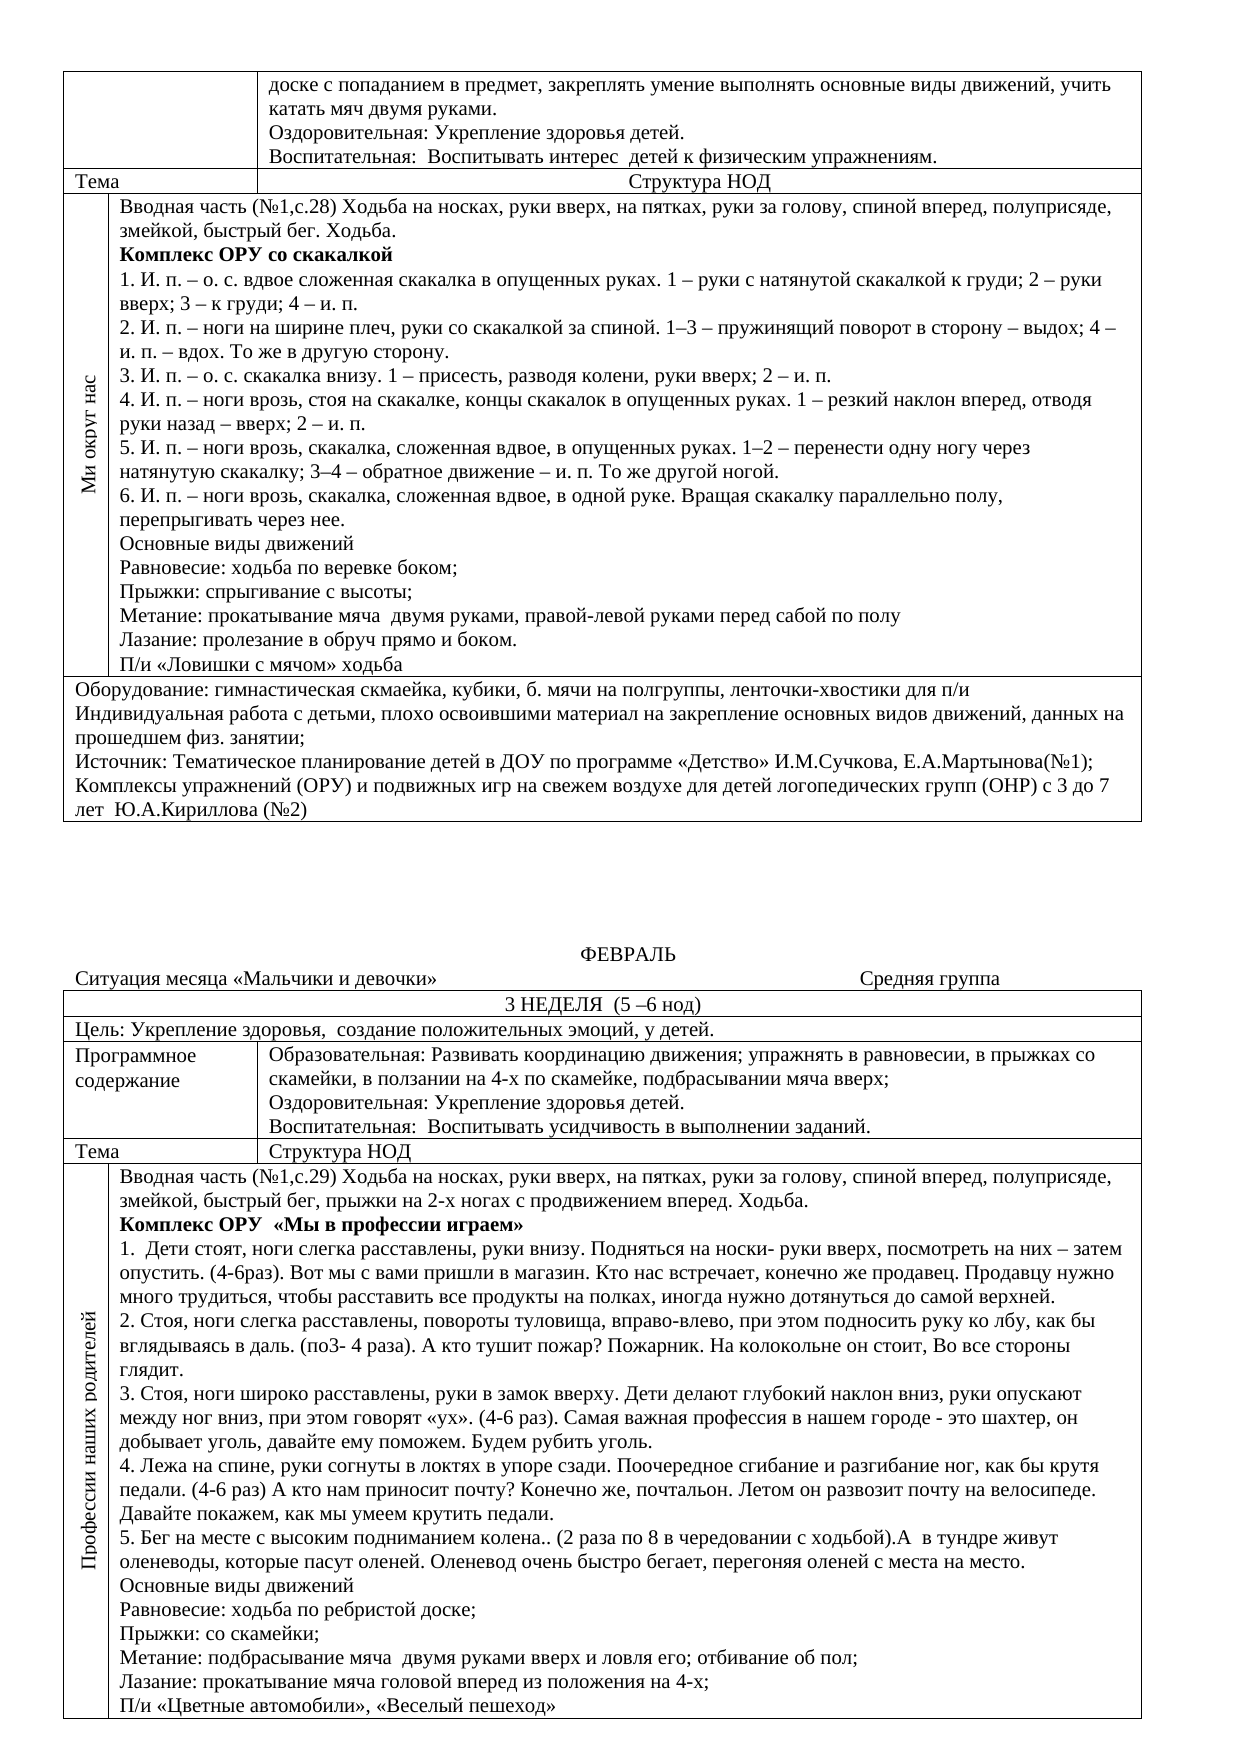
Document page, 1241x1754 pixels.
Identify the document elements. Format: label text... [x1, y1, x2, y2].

table_cell Профессии наших родителей [64, 1164, 108, 1717]
table_cell Структура НОД [258, 169, 1141, 193]
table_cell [64, 72, 257, 168]
table_cell Структура НОД [258, 1139, 1141, 1163]
table_header 3 НЕДЕЛЯ (5 –6 нод) [64, 991, 1141, 1016]
table_cell Образовательная: Развивать координацию движения; упражнять в равновесии, в прыжках со скамейки, в ползании на 4-х по скамейке, подбрасывании мяча вверх; Оздоровительная: Укрепление здоровья детей. Воспитательная: Воспитывать усидчивость в выполнении заданий. [258, 1042, 1141, 1138]
text ФЕВРАЛЬ [75, 942, 1181, 966]
table_cell Цель: Укрепление здоровья, создание положительных эмоций, у детей. [64, 1017, 1141, 1041]
table_cell Тема [64, 1139, 257, 1163]
table_cell Программное содержание [64, 1042, 257, 1138]
text Ситуация месяца «Мальчики и девочки» Средняя группа [75, 966, 1181, 990]
table_cell Оборудование: гимнастическая скмаейка, кубики, б. мячи на полгруппы, ленточки-хвостики для п/и Индивидуальная работа с детьми, плохо освоившими материал на закрепление основных видов движений, данных на прошедшем физ. занятии; Источник: Тематическое планирование детей в ДОУ по программе «Детство» И.М.Сучкова, Е.А.Мартынова(№1); Комплексы упражнений (ОРУ) и подвижных игр на свежем воздухе для детей логопедических групп (ОНР) с 3 до 7 лет Ю.А.Кириллова (№2) [64, 677, 1141, 821]
table_cell Вводная часть (№1,с.29) Ходьба на носках, руки вверх, на пятках, руки за голову, спиной вперед, полуприсяде, змейкой, быстрый бег, прыжки на 2-х ногах с продвижением вперед. Ходьба. Комплекс ОРУ «Мы в профессии играем» 1. Дети стоят, ноги слегка расставлены, руки внизу. Подняться на носки- руки вверх, посмотреть на них – затем опустить. (4-6раз). Вот мы с вами пришли в магазин. Кто нас встречает, конечно же продавец. Продавцу нужно много трудиться, чтобы расставить все продукты на полках, иногда нужно дотянуться до самой верхней. 2. Стоя, ноги слегка расставлены, повороты туловища, вправо-влево, при этом подносить руку ко лбу, как бы вглядываясь в даль. (по3- 4 раза). А кто тушит пожар? Пожарник. На колокольне он стоит, Во все стороны глядит. 3. Стоя, ноги широко расставлены, руки в замок вверху. Дети делают глубокий наклон вниз, руки опускают между ног вниз, при этом говорят «ух». (4-6 раз). Самая важная профессия в нашем городе - это шахтер, он добывает уголь, давайте ему поможем. Будем рубить уголь. 4. Лежа на спине, руки согнуты в локтях в упоре сзади. Поочередное сгибание и разгибание ног, как бы крутя педали. (4-6 раз) А кто нам приносит почту? Конечно же, почтальон. Летом он развозит почту на велосипеде. Давайте покажем, как мы умеем крутить педали. 5. Бег на месте с высоким подниманием колена.. (2 раза по 8 в чередовании с ходьбой).А в тундре живут оленеводы, которые пасут оленей. Оленевод очень быстро бегает, перегоняя оленей с места на место. Основные виды движений Равновесие: ходьба по ребристой доске; Прыжки: со скамейки; Метание: подбрасывание мяча двумя руками вверх и ловля его; отбивание об пол; Лазание: прокатывание мяча головой вперед из положения на 4-х; П/и «Цветные автомобили», «Веселый пешеход» [109, 1164, 1141, 1717]
table_cell Ми округ нас [64, 194, 108, 676]
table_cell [258, 72, 1141, 168]
table_cell Тема [64, 169, 257, 193]
table_cell Вводная часть (№1,с.28) Ходьба на носках, руки вверх, на пятках, руки за голову, спиной вперед, полуприсяде, змейкой, быстрый бег. Ходьба. Комплекс ОРУ со скакалкой 1. И. п. – о. с. вдвое сложенная скакалка в опущенных руках. 1 – руки с натянутой скакалкой к груди; 2 – руки вверх; 3 – к груди; 4 – и. п. 2. И. п. – ноги на ширине плеч, руки со скакалкой за спиной. 1–3 – пружинящий поворот в сторону – выдох; 4 – и. п. – вдох. То же в другую сторону. 3. И. п. – о. с. скакалка внизу. 1 – присесть, разводя колени, руки вверх; 2 – и. п. 4. И. п. – ноги врозь, стоя на скакалке, концы скакалок в опущенных руках. 1 – резкий наклон вперед, отводя руки назад – вверх; 2 – и. п. 5. И. п. – ноги врозь, скакалка, сложенная вдвое, в опущенных руках. 1–2 – перенести одну ногу через натянутую скакалку; 3–4 – обратное движение – и. п. То же другой ногой. 6. И. п. – ноги врозь, скакалка, сложенная вдвое, в одной руке. Вращая скакалку параллельно полу, перепрыгивать через нее. Основные виды движений Равновесие: ходьба по веревке боком; Прыжки: спрыгивание с высоты; Метание: прокатывание мяча двумя руками, правой-левой руками перед сабой по полу Лазание: пролезание в обруч прямо и боком. П/и «Ловишки с мячом» ходьба [109, 194, 1141, 676]
